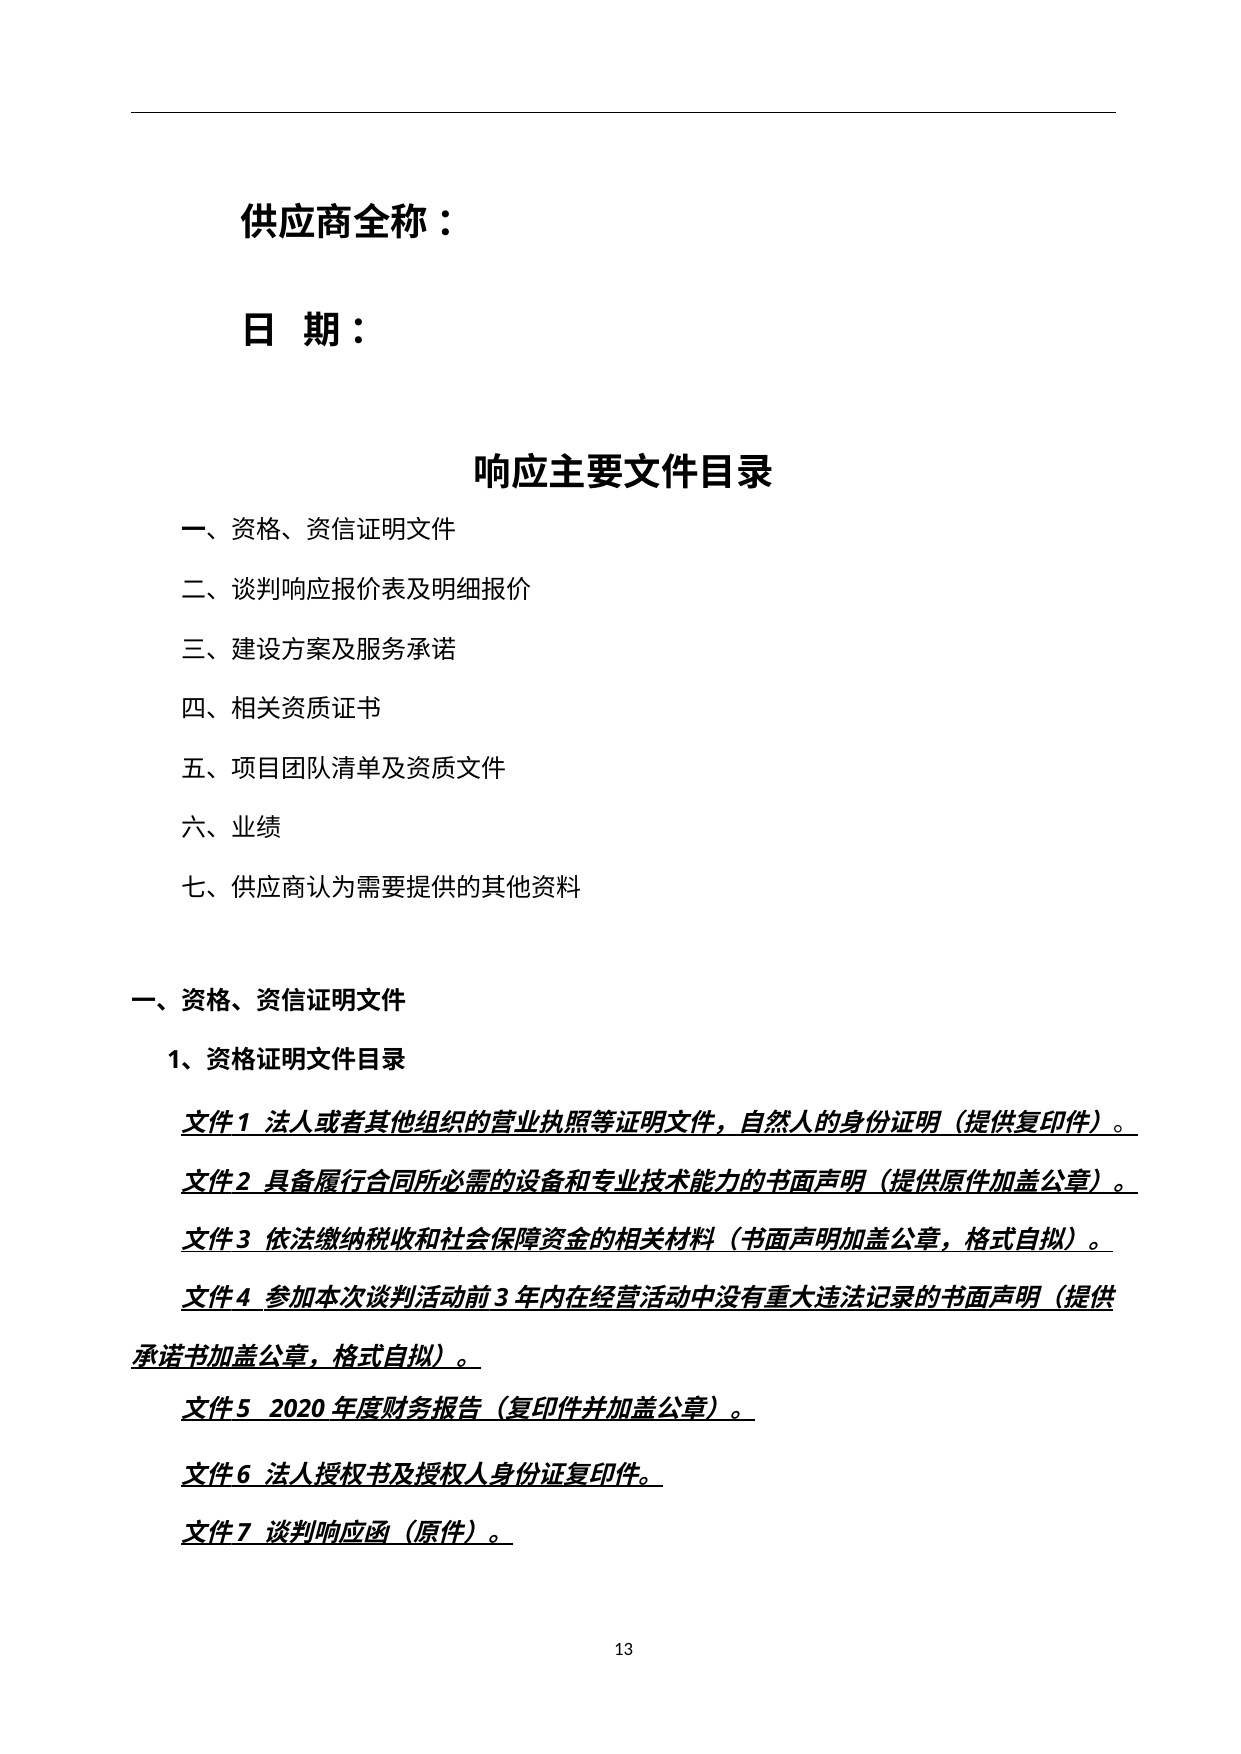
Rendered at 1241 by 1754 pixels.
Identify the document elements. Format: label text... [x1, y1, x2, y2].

text 文件2 具备履行合同所必需的设备和专业技术能力的书面声明（提供原件加盖公章）。 [131, 1143, 1116, 1202]
text 二、谈判响应报价表及明细报价 [131, 558, 1116, 617]
text 文件7 谈判响应函（原件）。 [131, 1495, 1116, 1553]
text 三、建设方案及服务承诺 [131, 617, 1116, 677]
text 响应主要文件目录 [131, 439, 1116, 498]
text 日 期 ： [241, 300, 1116, 355]
text 四、相关资质证书 [131, 677, 1116, 737]
text 文件6 法人授权书及授权人身份证复印件。 [131, 1436, 1116, 1495]
text 一、资格、资信证明文件 [131, 498, 1116, 558]
text 1、资格证明文件目录 [131, 1022, 1116, 1080]
text 七、供应商认为需要提供的其他资料 [131, 856, 1116, 915]
list 文件5 2020年度财务报告（复印件并加盖公章）。 [131, 1377, 1116, 1436]
text 文件4 参加本次谈判活动前3年内在经营活动中没有重大违法记录的书面声明（提供承诺书加盖公章，格式自拟）。 [131, 1260, 1116, 1377]
text 一、资格、资信证明文件 [131, 980, 1116, 1016]
text 文件1 法人或者其他组织的营业执照等证明文件，自然人的身份证明（提供复印件）。 [131, 1085, 1116, 1143]
text 供应商全称 ： [241, 192, 1116, 246]
text 六、业绩 [131, 796, 1116, 856]
text 文件3 依法缴纳税收和社会保障资金的相关材料（书面声明加盖公章，格式自拟）。 [131, 1202, 1116, 1260]
text 五、项目团队清单及资质文件 [131, 737, 1116, 796]
